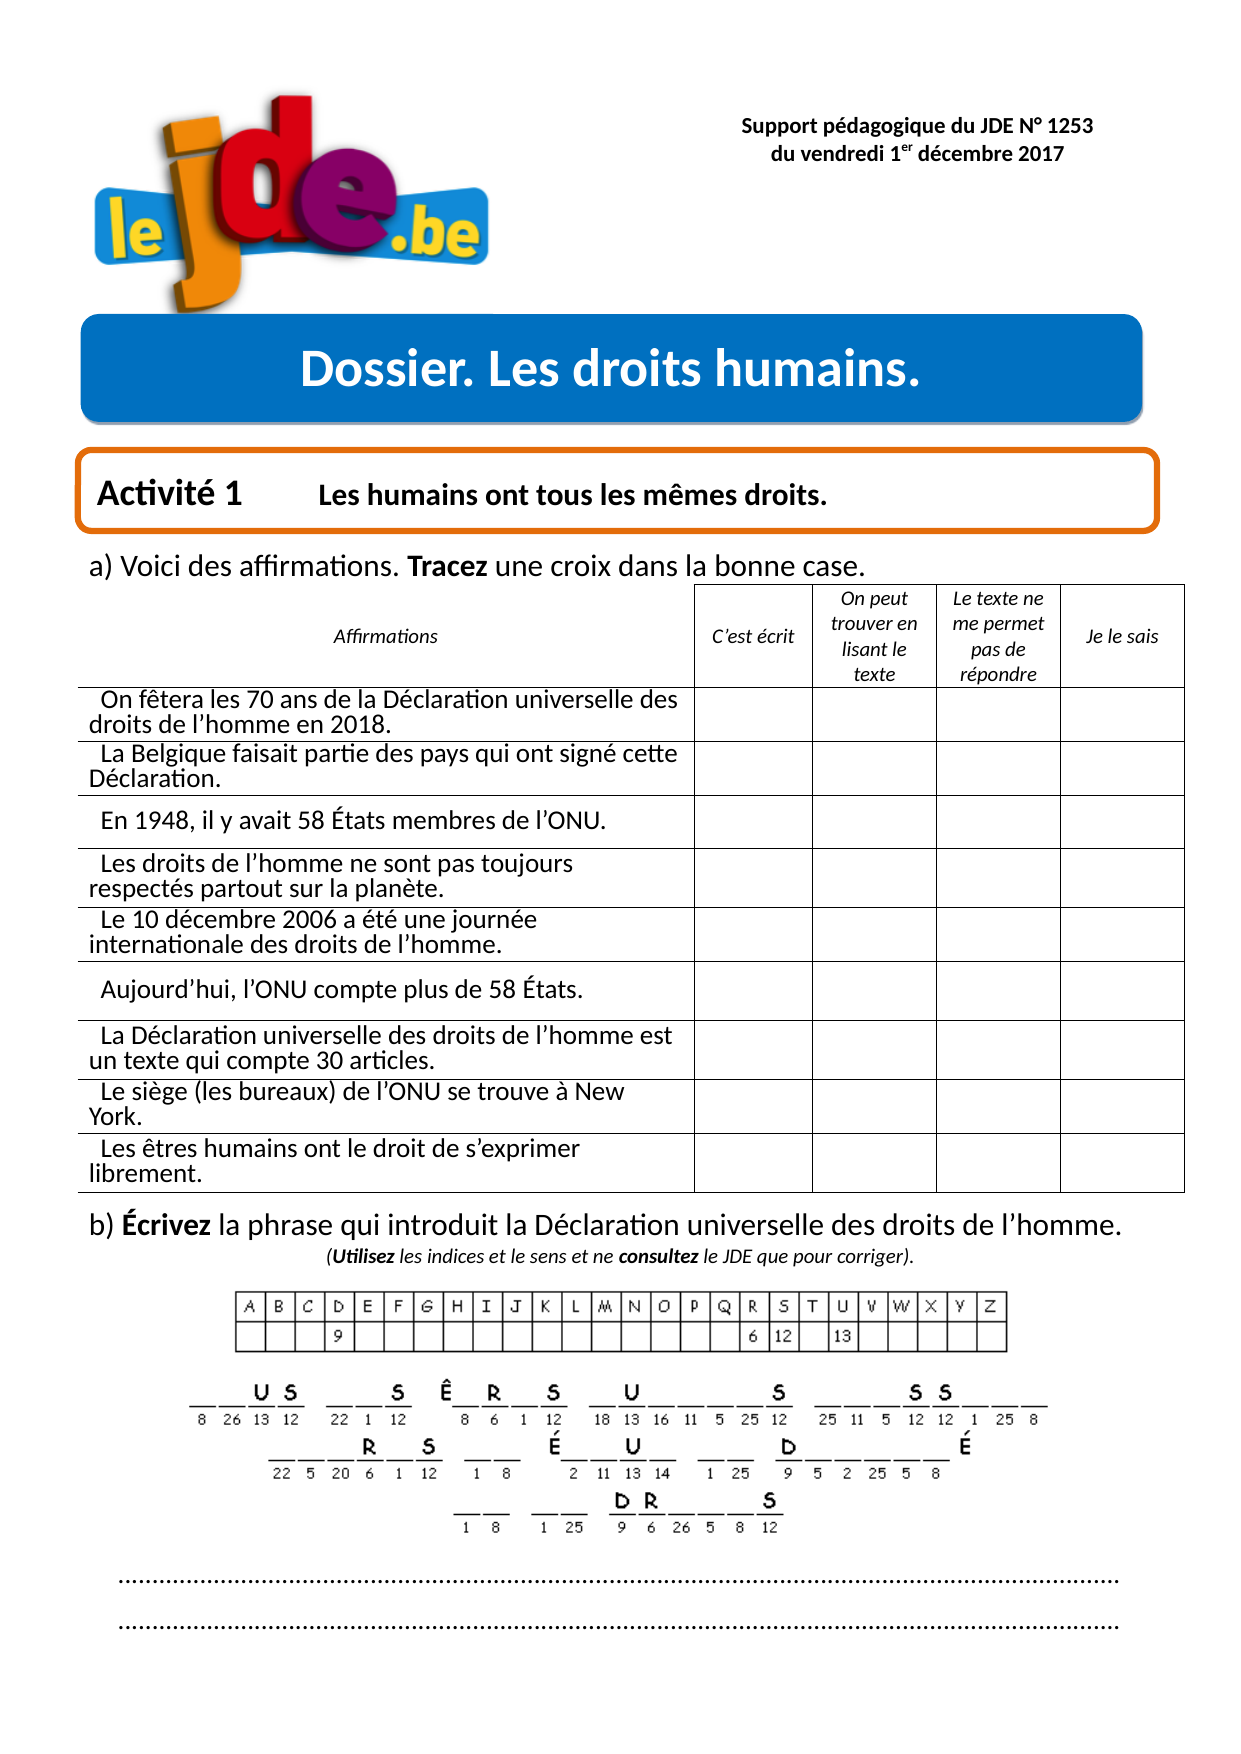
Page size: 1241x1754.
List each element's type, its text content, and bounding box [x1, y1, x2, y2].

table_cell [937, 742, 1060, 794]
table_header On peut trouver en lisant le texte [813, 585, 936, 687]
table_cell Les droits de l’homme ne sont pas toujours respectés partout sur la planète. [78, 849, 694, 907]
table_cell [813, 908, 936, 961]
table_cell Le 10 décembre 2006 a été une journée internationale des droits de l’homme. [78, 908, 694, 961]
table_cell [813, 1021, 936, 1079]
table_header Je le sais [1061, 585, 1184, 687]
picture [90, 82, 493, 315]
table_cell [937, 796, 1060, 848]
table_header C’est écrit [695, 585, 812, 687]
table_cell [937, 908, 1060, 961]
table_cell [1061, 796, 1184, 848]
table_header Affirmations [78, 584, 694, 687]
table_cell [695, 796, 812, 848]
table_cell [813, 796, 936, 848]
text b) Écrivez la phrase qui introduit la Déclaration universelle des droits de l’homme. [89, 1205, 1152, 1243]
text a) Voici des affirmations. Tracez une croix dans la bonne case. [89, 132, 1152, 448]
table_cell En 1948, il y avait 58 États membres de l’ONU. [78, 796, 694, 848]
table_cell [937, 849, 1060, 907]
text ................................................................................................................................................... [89, 1603, 1152, 1636]
text a) Voici des affirmations. Tracez une croix dans la bonne case. [89, 533, 1152, 584]
table_cell Le siège (les bureaux) de l’ONU se trouve à New York. [78, 1080, 694, 1133]
table_cell [1061, 688, 1184, 741]
table_cell [695, 849, 812, 907]
table_cell [1061, 849, 1184, 907]
table_cell [1061, 1134, 1184, 1192]
table_cell [695, 962, 812, 1020]
text (Utilisez les indices et le sens et ne consultez le JDE que pour corriger). [89, 1243, 1152, 1269]
table_cell [813, 742, 936, 794]
table_cell [937, 1080, 1060, 1133]
table_cell On fêtera les 70 ans de la Déclaration universelle des droits de l’homme en 2018. [78, 688, 694, 741]
table_cell [695, 908, 812, 961]
table_cell [937, 1021, 1060, 1079]
table_cell [695, 1021, 812, 1079]
table_cell [937, 1134, 1060, 1192]
table_cell [813, 962, 936, 1020]
table_cell [1061, 1021, 1184, 1079]
table_cell [695, 1080, 812, 1133]
table_cell [1061, 908, 1184, 961]
table_cell [1061, 742, 1184, 794]
table_header Le texte ne me permet pas de répondre [937, 585, 1060, 687]
table_cell [695, 742, 812, 794]
table_cell [937, 688, 1060, 741]
table_cell [813, 1080, 936, 1133]
table_cell [695, 1134, 812, 1192]
picture [184, 1372, 1056, 1545]
table_cell Aujourd’hui, l’ONU compte plus de 58 États. [78, 962, 694, 1020]
table_cell [695, 688, 812, 741]
table_cell Les êtres humains ont le droit de s’exprimer librement. [78, 1134, 694, 1192]
picture [225, 1281, 1015, 1360]
table_cell [937, 962, 1060, 1020]
table_cell [1061, 1080, 1184, 1133]
table_cell [813, 849, 936, 907]
table_cell La Belgique faisait partie des pays qui ont signé cette Déclaration. [78, 742, 694, 794]
table_cell [813, 1134, 936, 1192]
table_cell La Déclaration universelle des droits de l’homme est un texte qui compte 30 articles. [78, 1021, 694, 1079]
table_cell [1061, 962, 1184, 1020]
text ................................................................................................................................................... [89, 1557, 1152, 1591]
table_cell [813, 688, 936, 741]
